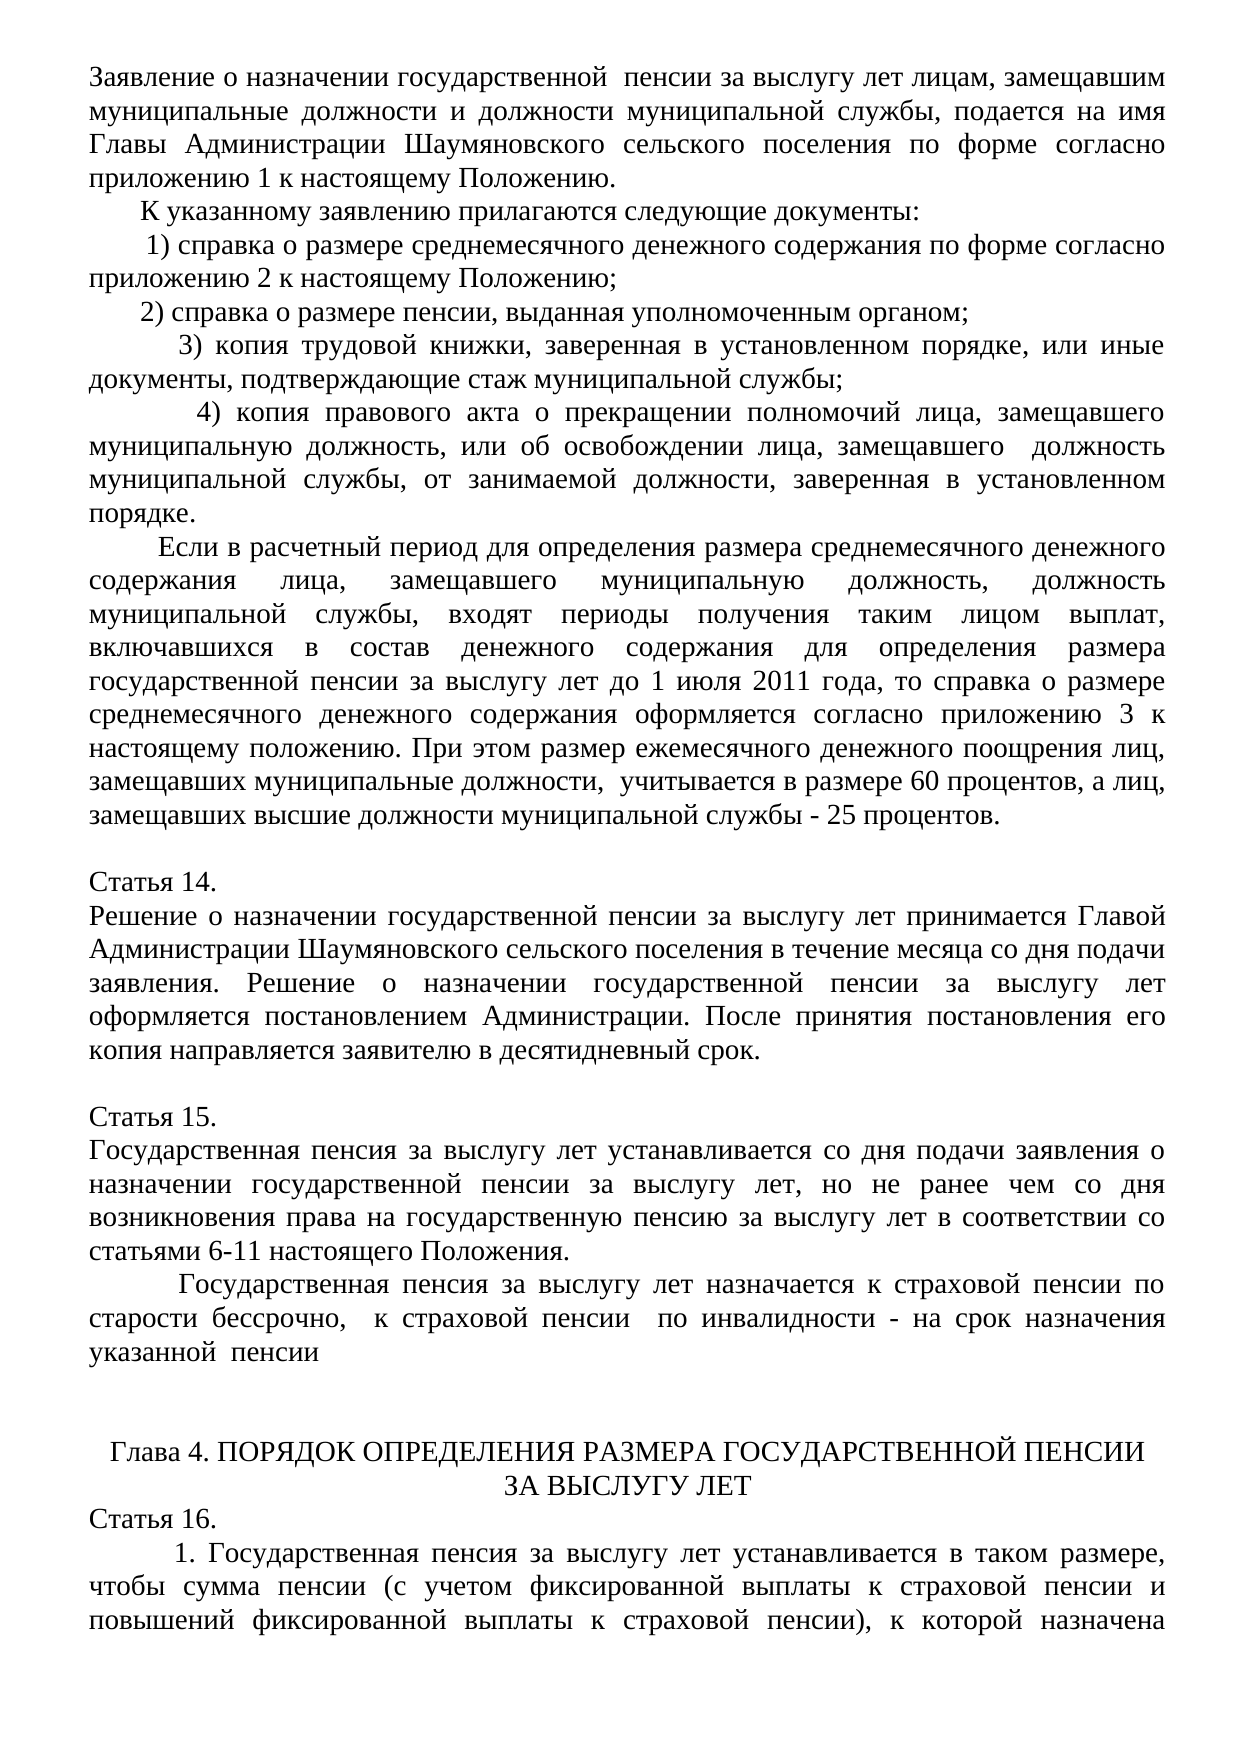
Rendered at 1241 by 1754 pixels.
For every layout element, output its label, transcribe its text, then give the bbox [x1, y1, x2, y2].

text 2) справка о размере пенсии, выданная уполномоченным органом; [89, 294, 1167, 327]
text 1) справка о размере среднемесячного денежного содержания по форме согласно приложению 2 к настоящему Положению; [89, 227, 1167, 294]
text 4) копия правового акта о прекращении полномочий лица, замещавшего муниципальную должность, или об освобождении лица, замещавшего должность муниципальной службы, от занимаемой должности, заверенная в установленном порядке. [89, 394, 1167, 529]
text Глава 4. ПОРЯДОК ОПРЕДЕЛЕНИЯ РАЗМЕРА ГОСУДАРСТВЕННОЙ ПЕНСИИ ЗА ВЫСЛУГУ ЛЕТ [89, 1434, 1167, 1501]
text Заявление о назначении государственной пенсии за выслугу лет лицам, замещавшим муниципальные должности и должности муниципальной службы, подается на имя Главы Администрации Шаумяновского сельского поселения по форме согласно приложению 1 к настоящему Положению. [89, 59, 1167, 193]
text К указанному заявлению прилагаются следующие документы: [89, 193, 1167, 227]
text Государственная пенсия за выслугу лет устанавливается со дня подачи заявления о назначении государственной пенсии за выслугу лет, но не ранее чем со дня возникновения права на государственную пенсию за выслугу лет в соответствии со статьями 6-11 настоящего Положения. [89, 1132, 1167, 1267]
text Статья 14. [89, 864, 1167, 898]
text Государственная пенсия за выслугу лет назначается к страховой пенсии по старости бессрочно, к страховой пенсии по инвалидности - на срок назначения указанной пенсии [89, 1267, 1167, 1367]
text 3) копия трудовой книжки, заверенная в установленном порядке, или иные документы, подтверждающие стаж муниципальной службы; [89, 327, 1167, 394]
text Если в расчетный период для определения размера среднемесячного денежного содержания лица, замещавшего муниципальную должность, должность муниципальной службы, входят периоды получения таким лицом выплат, включавшихся в состав денежного содержания для определения размера государственной пенсии за выслугу лет до 1 июля 2011 года, то справка о размере среднемесячного денежного содержания оформляется согласно приложению 3 к настоящему положению. При этом размер ежемесячного денежного поощрения лиц, замещавших муниципальные должности, учитывается в размере 60 процентов, а лиц, замещавших высшие должности муниципальной службы - 25 процентов. [89, 529, 1167, 831]
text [89, 1535, 1167, 1636]
text Решение о назначении государственной пенсии за выслугу лет принимается Главой Администрации Шаумяновского сельского поселения в течение месяца со дня подачи заявления. Решение о назначении государственной пенсии за выслугу лет оформляется постановлением Администрации. После принятия постановления его копия направляется заявителю в десятидневный срок. [89, 898, 1167, 1065]
text Статья 16. [89, 1501, 1167, 1535]
text Статья 15. [89, 1099, 1167, 1132]
